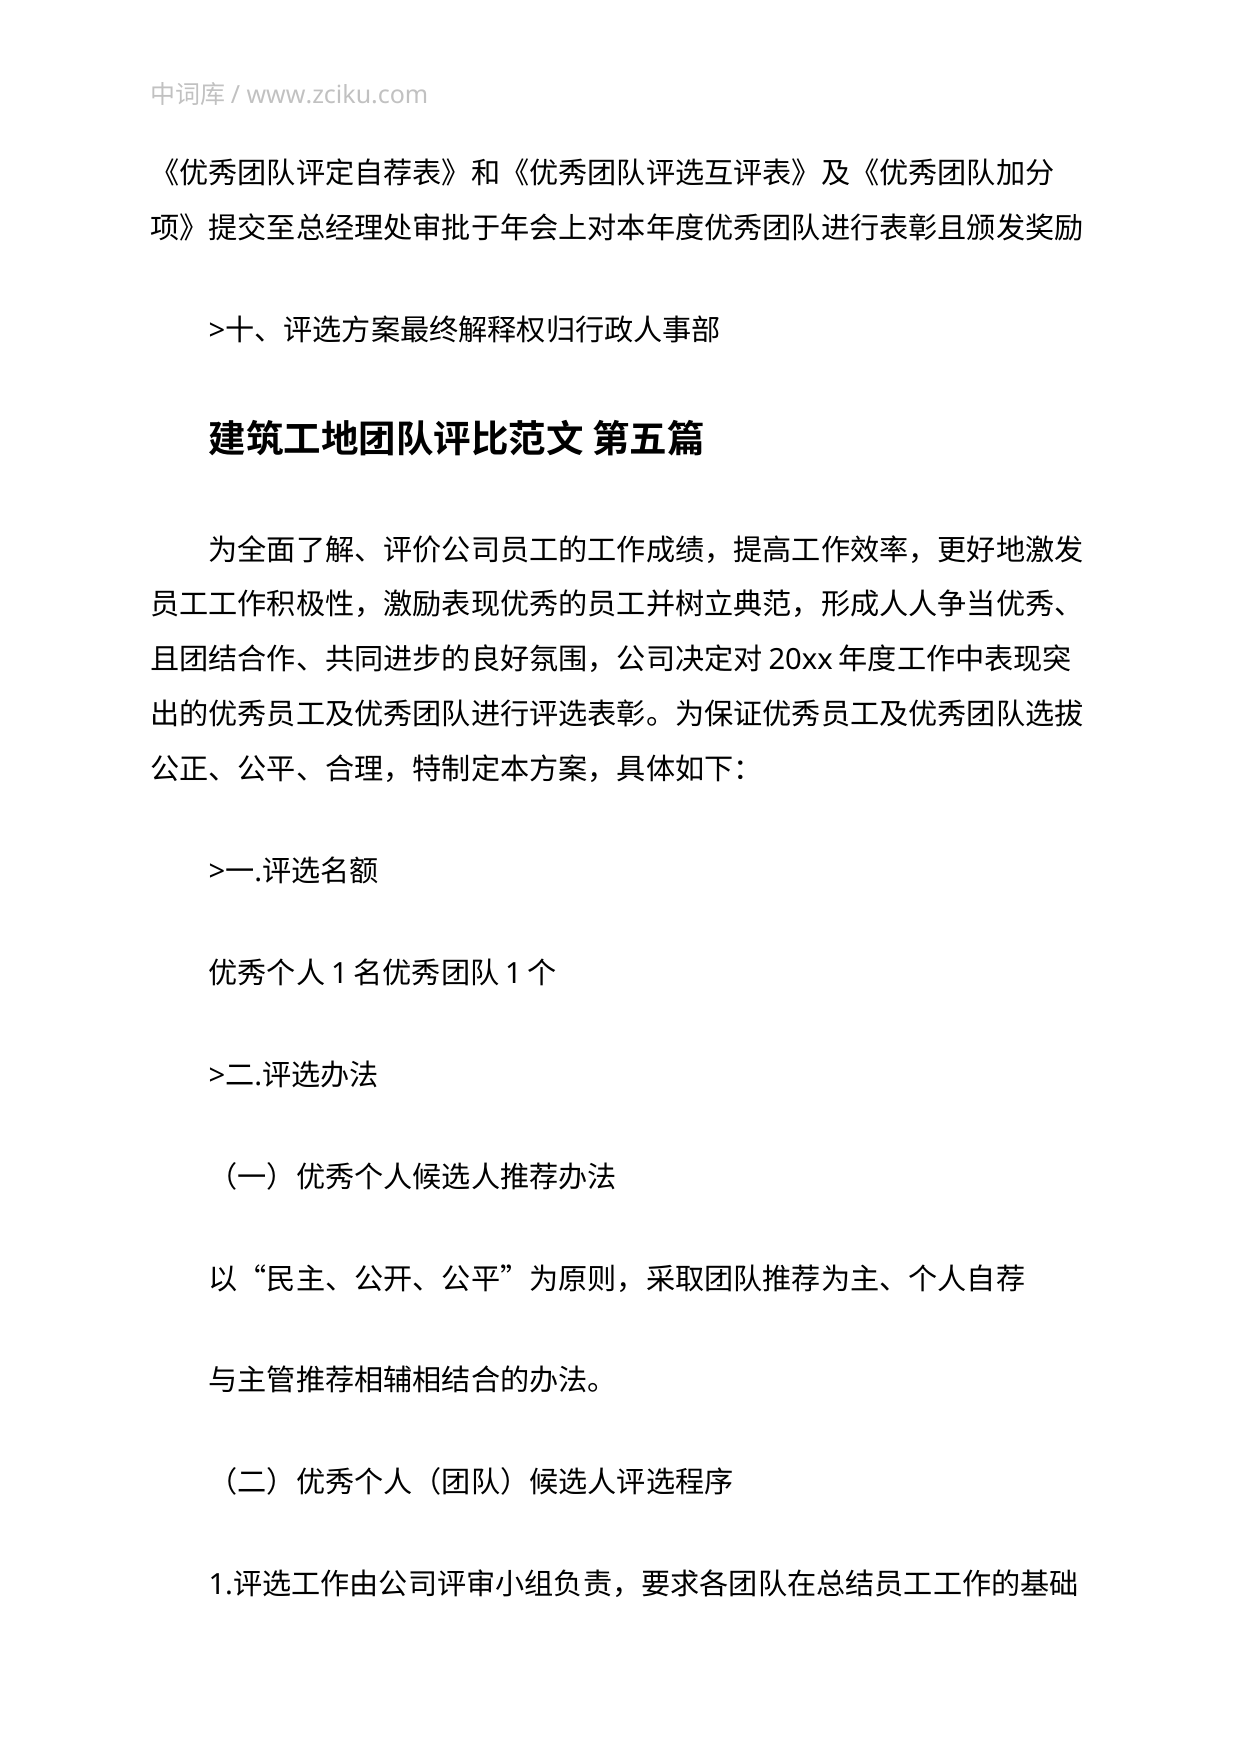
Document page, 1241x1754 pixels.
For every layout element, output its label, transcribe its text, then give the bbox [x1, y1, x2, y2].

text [150, 1561, 1090, 1603]
text >十、评选方案最终解释权归行政人事部 [150, 307, 1090, 349]
text 优秀个人1名优秀团队1个 [150, 949, 1090, 992]
text 建筑工地团队评比范文 第五篇 [150, 409, 1090, 463]
text >二.评选办法 [150, 1051, 1090, 1094]
text 与主管推荐相辅相结合的办法。 [150, 1357, 1090, 1399]
text 为全面了解、评价公司员工的工作成绩，提高工作效率，更好地激发员工工作积极性，激励表现优秀的员工并树立典范，形成人人争当优秀、且团结合作、共同进步的良好氛围，公司决定对20xx年度工作中表现突出的优秀员工及优秀团队进行评选表彰。为保证优秀员工及优秀团队选拔公正、公平、合理，特制定本方案，具体如下： [150, 526, 1090, 788]
text 以“民主、公开、公平”为原则，采取团队推荐为主、个人自荐 [150, 1255, 1090, 1297]
text >一.评选名额 [150, 847, 1090, 890]
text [150, 150, 1090, 247]
text （二）优秀个人（团队）候选人评选程序 [150, 1459, 1090, 1501]
text （一）优秀个人候选人推荐办法 [150, 1153, 1090, 1196]
